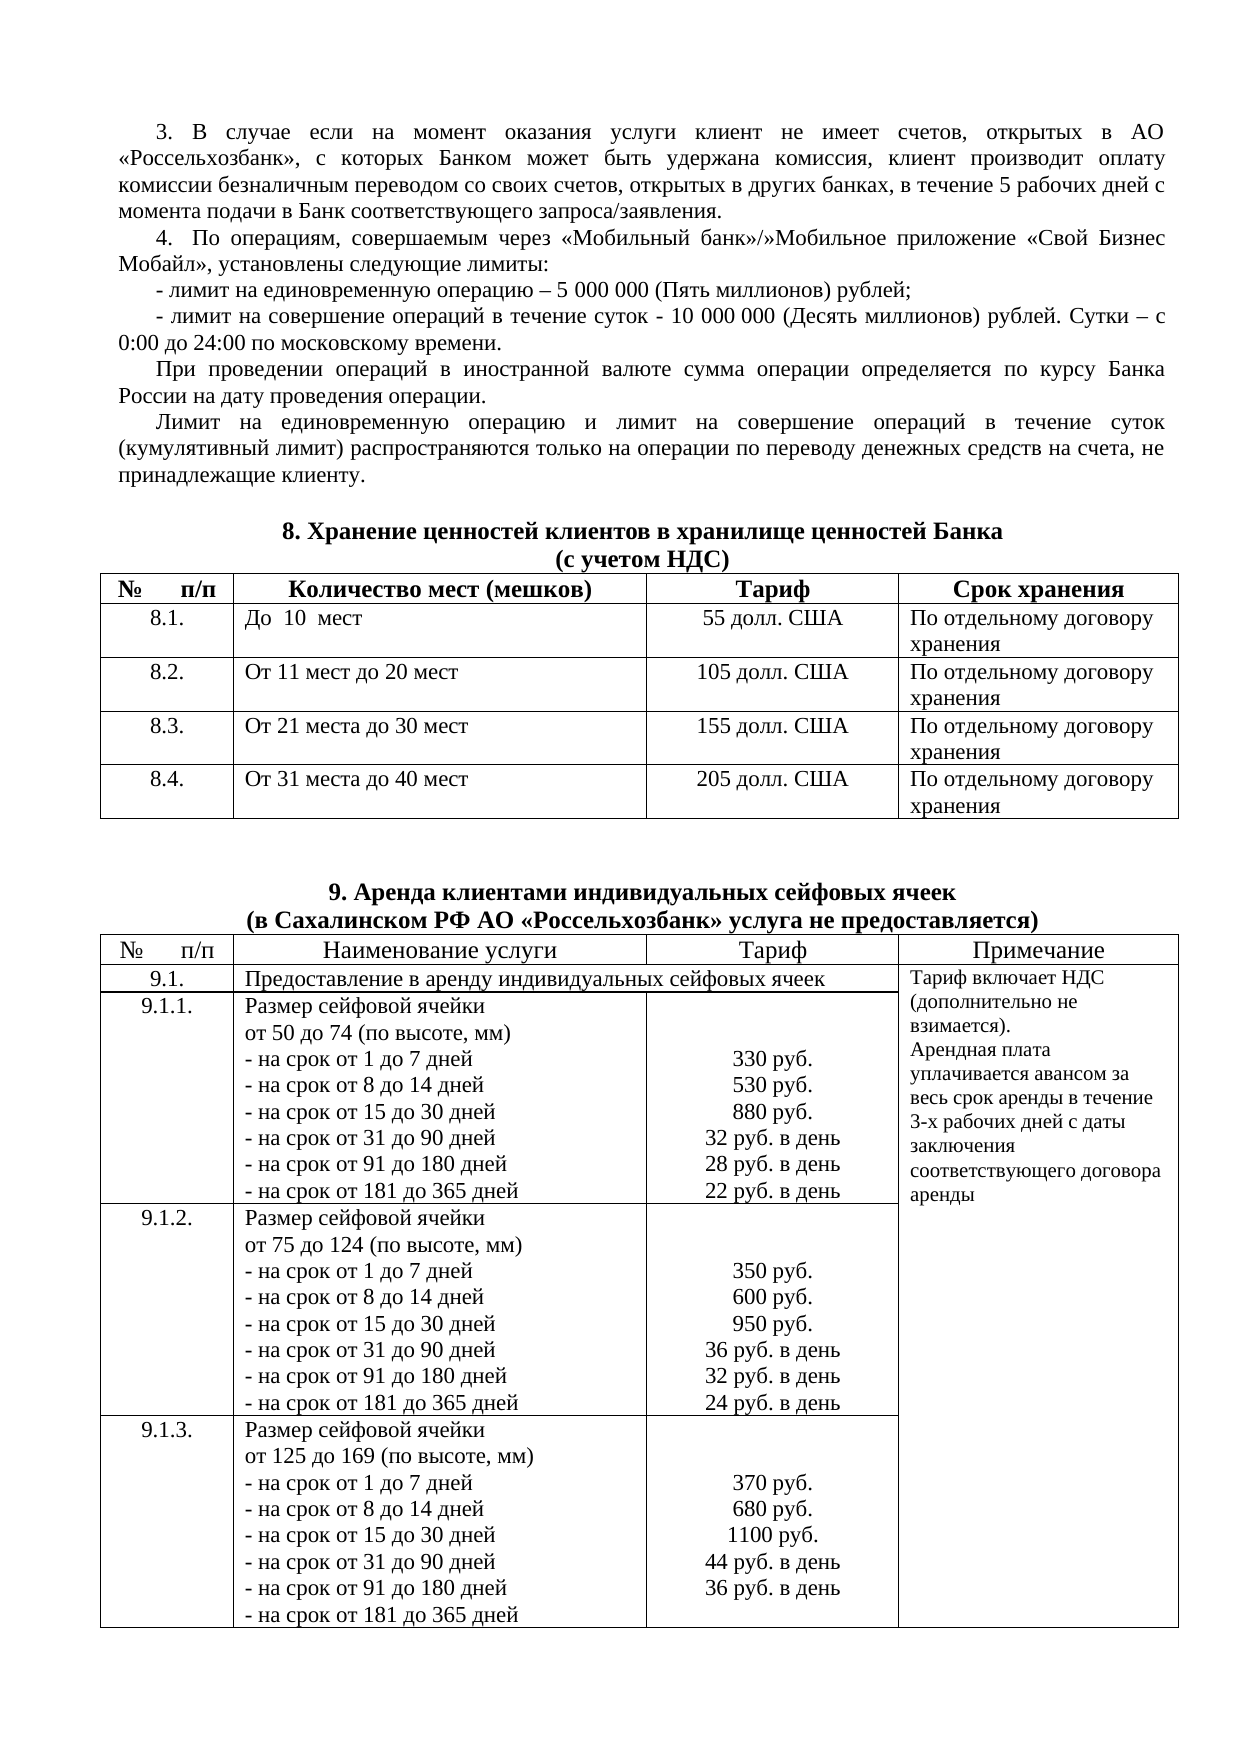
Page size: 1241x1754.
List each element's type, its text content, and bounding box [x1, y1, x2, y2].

table_header Примечание [899, 935, 1178, 964]
list - лимит на единовременную операцию – 5 000 000 (Пять миллионов) рублей; [118, 276, 1167, 303]
table_cell По отдельному договору хранения [899, 765, 1178, 818]
table_cell 9.1.3. [101, 1416, 233, 1627]
text (с учетом НДС) [118, 544, 1167, 573]
table_cell 9.1. [101, 965, 233, 991]
table_cell От 11 мест до 20 мест [234, 658, 646, 711]
table_cell 8.3. [101, 712, 233, 764]
table_cell 8.1. [101, 604, 233, 657]
table_cell 330 руб. 530 руб. 880 руб. 32 руб. в день 28 руб. в день 22 руб. в день [647, 993, 898, 1203]
table_cell 55 долл. США [647, 604, 898, 657]
table_cell 205 долл. США [647, 765, 898, 818]
table_cell 8.2. [101, 658, 233, 711]
list - лимит на совершение операций в течение суток - 10 000 000 (Десять миллионов) рублей. Сутки – с 0:00 до 24:00 по московскому времени. [118, 303, 1167, 355]
table_cell По отдельному договору хранения [899, 712, 1178, 764]
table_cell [234, 1416, 646, 1627]
table_header Наименование услуги [234, 935, 646, 964]
subtitle 8. Хранение ценностей клиентов в хранилище ценностей Банка [118, 516, 1167, 544]
table_header Срок хранения [899, 574, 1178, 603]
table_cell До 10 мест [234, 604, 646, 657]
list В случае если на момент оказания услуги клиент не имеет счетов, открытых в АО «Россельхозбанк», с которых Банком может быть удержана комиссия, клиент производит оплату комиссии безналичным переводом со своих счетов, открытых в других банках, в течение 5 рабочих дней с момента подачи в Банк соответствующего запроса/заявления. [118, 118, 1167, 223]
table_cell По отдельному договору хранения [899, 604, 1178, 657]
table_cell 350 руб. 600 руб. 950 руб. 36 руб. в день 32 руб. в день 24 руб. в день [647, 1204, 898, 1415]
table_cell От 31 места до 40 мест [234, 765, 646, 818]
subtitle 9. Аренда клиентами индивидуальных сейфовых ячеек [118, 877, 1167, 905]
table_cell 9.1.2. [101, 1204, 233, 1415]
list По операциям, совершаемым через «Мобильный банк»/»Мобильное приложение «Свой Бизнес Мобайл», установлены следующие лимиты: [118, 223, 1167, 276]
table_header № п/п [101, 935, 233, 964]
table_cell По отдельному договору хранения [899, 658, 1178, 711]
table_cell 8.4. [101, 765, 233, 818]
table_cell Размер сейфовой ячейки от 50 до 74 (по высоте, мм) - на срок от 1 до 7 дней - на срок от 8 до 14 дней - на срок от 15 до 30 дней - на срок от 31 до 90 дней - на срок от 91 до 180 дней - на срок от 181 до 365 дней [234, 993, 646, 1203]
table_cell От 21 места до 30 мест [234, 712, 646, 764]
table_header Тариф [647, 574, 898, 603]
table_header Количество мест (мешков) [234, 574, 646, 603]
table_cell Тариф включает НДС (дополнительно не взимается). Арендная плата уплачивается авансом за весь срок аренды в течение 3-х рабочих дней с даты заключения соответствующего договора аренды [899, 965, 1178, 1627]
table_cell 155 долл. США [647, 712, 898, 764]
list При проведении операций в иностранной валюте сумма операции определяется по курсу Банка России на дату проведения операции. [118, 355, 1167, 408]
table_cell Размер сейфовой ячейки от 75 до 124 (по высоте, мм) - на срок от 1 до 7 дней - на срок от 8 до 14 дней - на срок от 15 до 30 дней - на срок от 31 до 90 дней - на срок от 91 до 180 дней - на срок от 181 до 365 дней [234, 1204, 646, 1415]
list Лимит на единовременную операцию и лимит на совершение операций в течение суток (кумулятивный лимит) распространяются только на операции по переводу денежных средств на счета, не принадлежащие клиенту. [118, 408, 1167, 487]
table_header № п/п [101, 574, 233, 603]
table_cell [647, 1416, 898, 1627]
table_cell 105 долл. США [647, 658, 898, 711]
table_cell 9.1.1. [101, 993, 233, 1203]
table_cell Предоставление в аренду индивидуальных сейфовых ячеек [234, 965, 898, 991]
text (в Сахалинском РФ АО «Россельхозбанк» услуга не предоставляется) [118, 905, 1167, 934]
table_header Тариф [647, 935, 898, 964]
